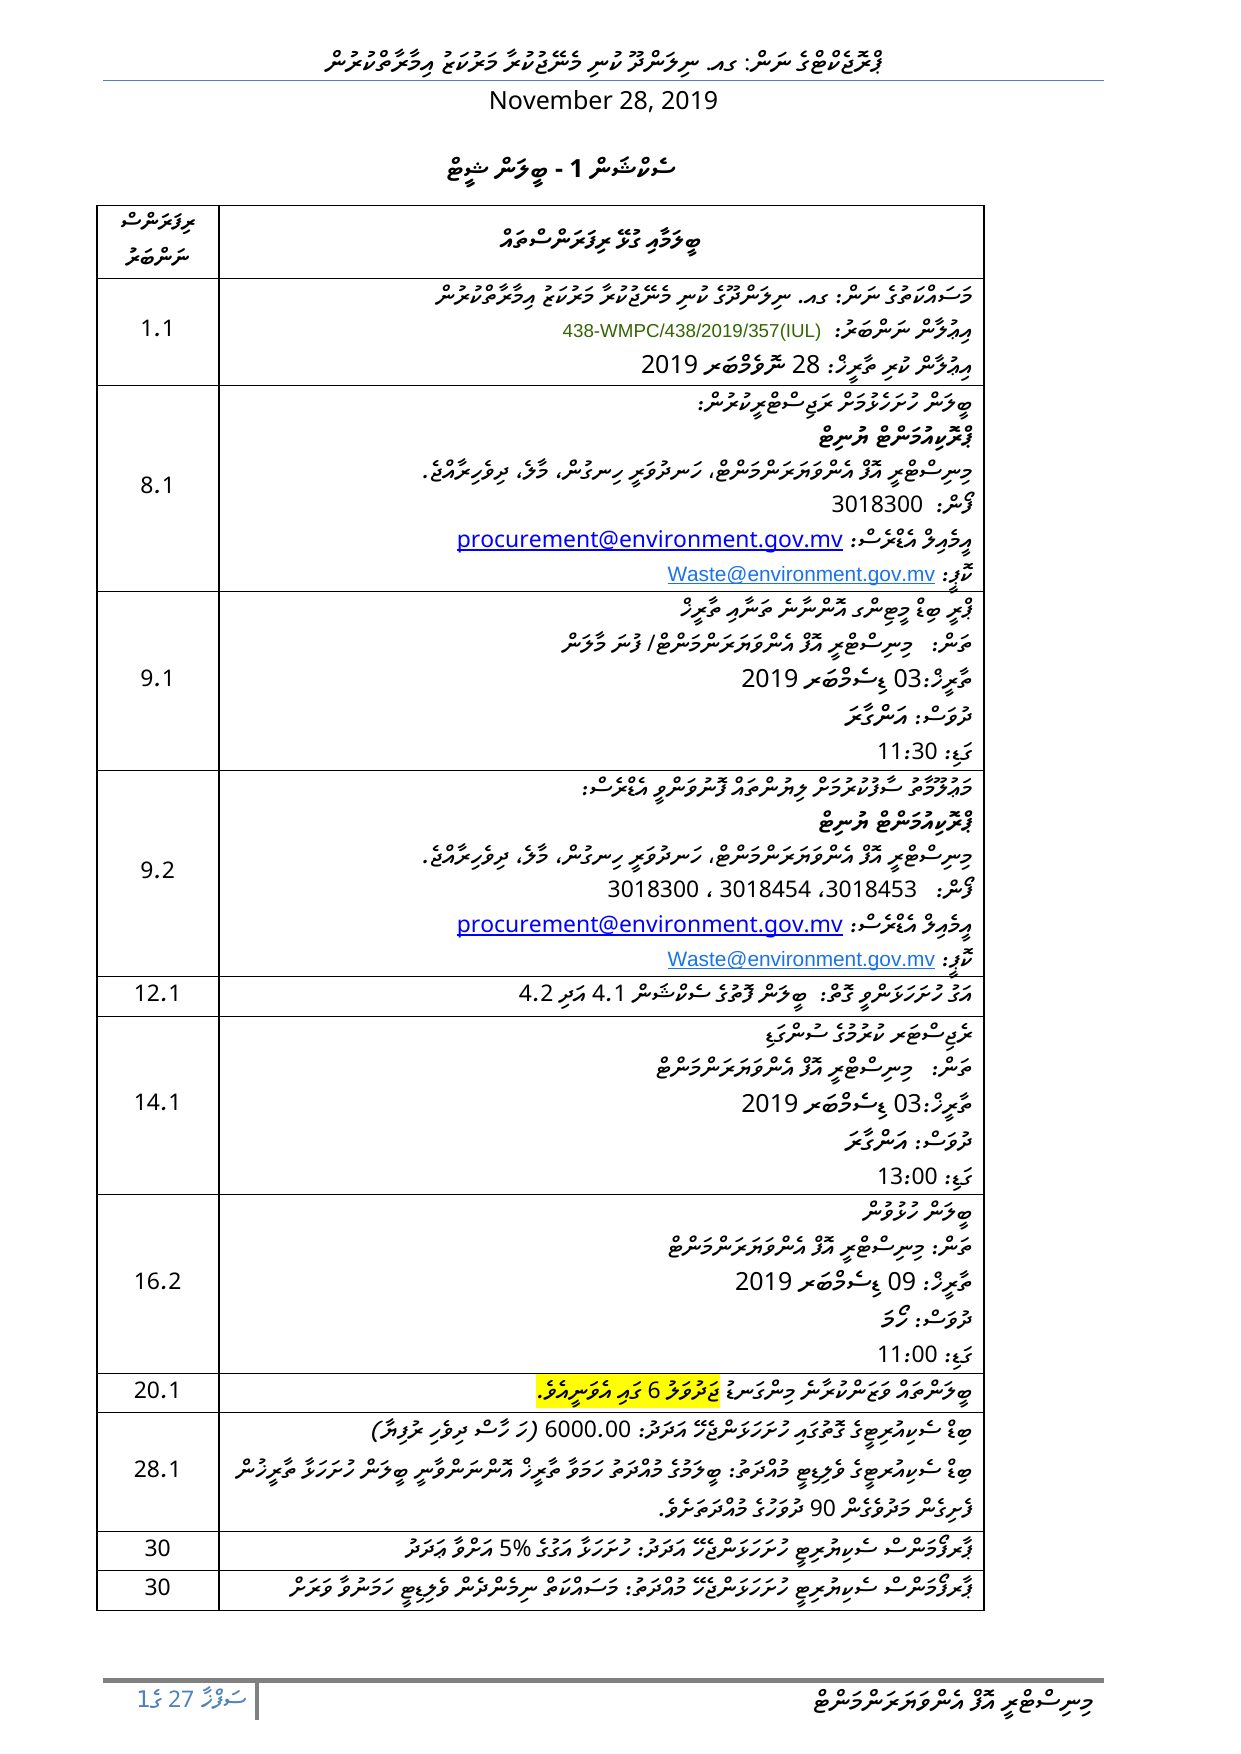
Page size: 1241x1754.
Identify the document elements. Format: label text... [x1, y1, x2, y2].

table_cell [85, 193, 1037, 1627]
table_header ސެކްޝަން 1 - ބީލަން ޝީޓް [85, 151, 1037, 192]
